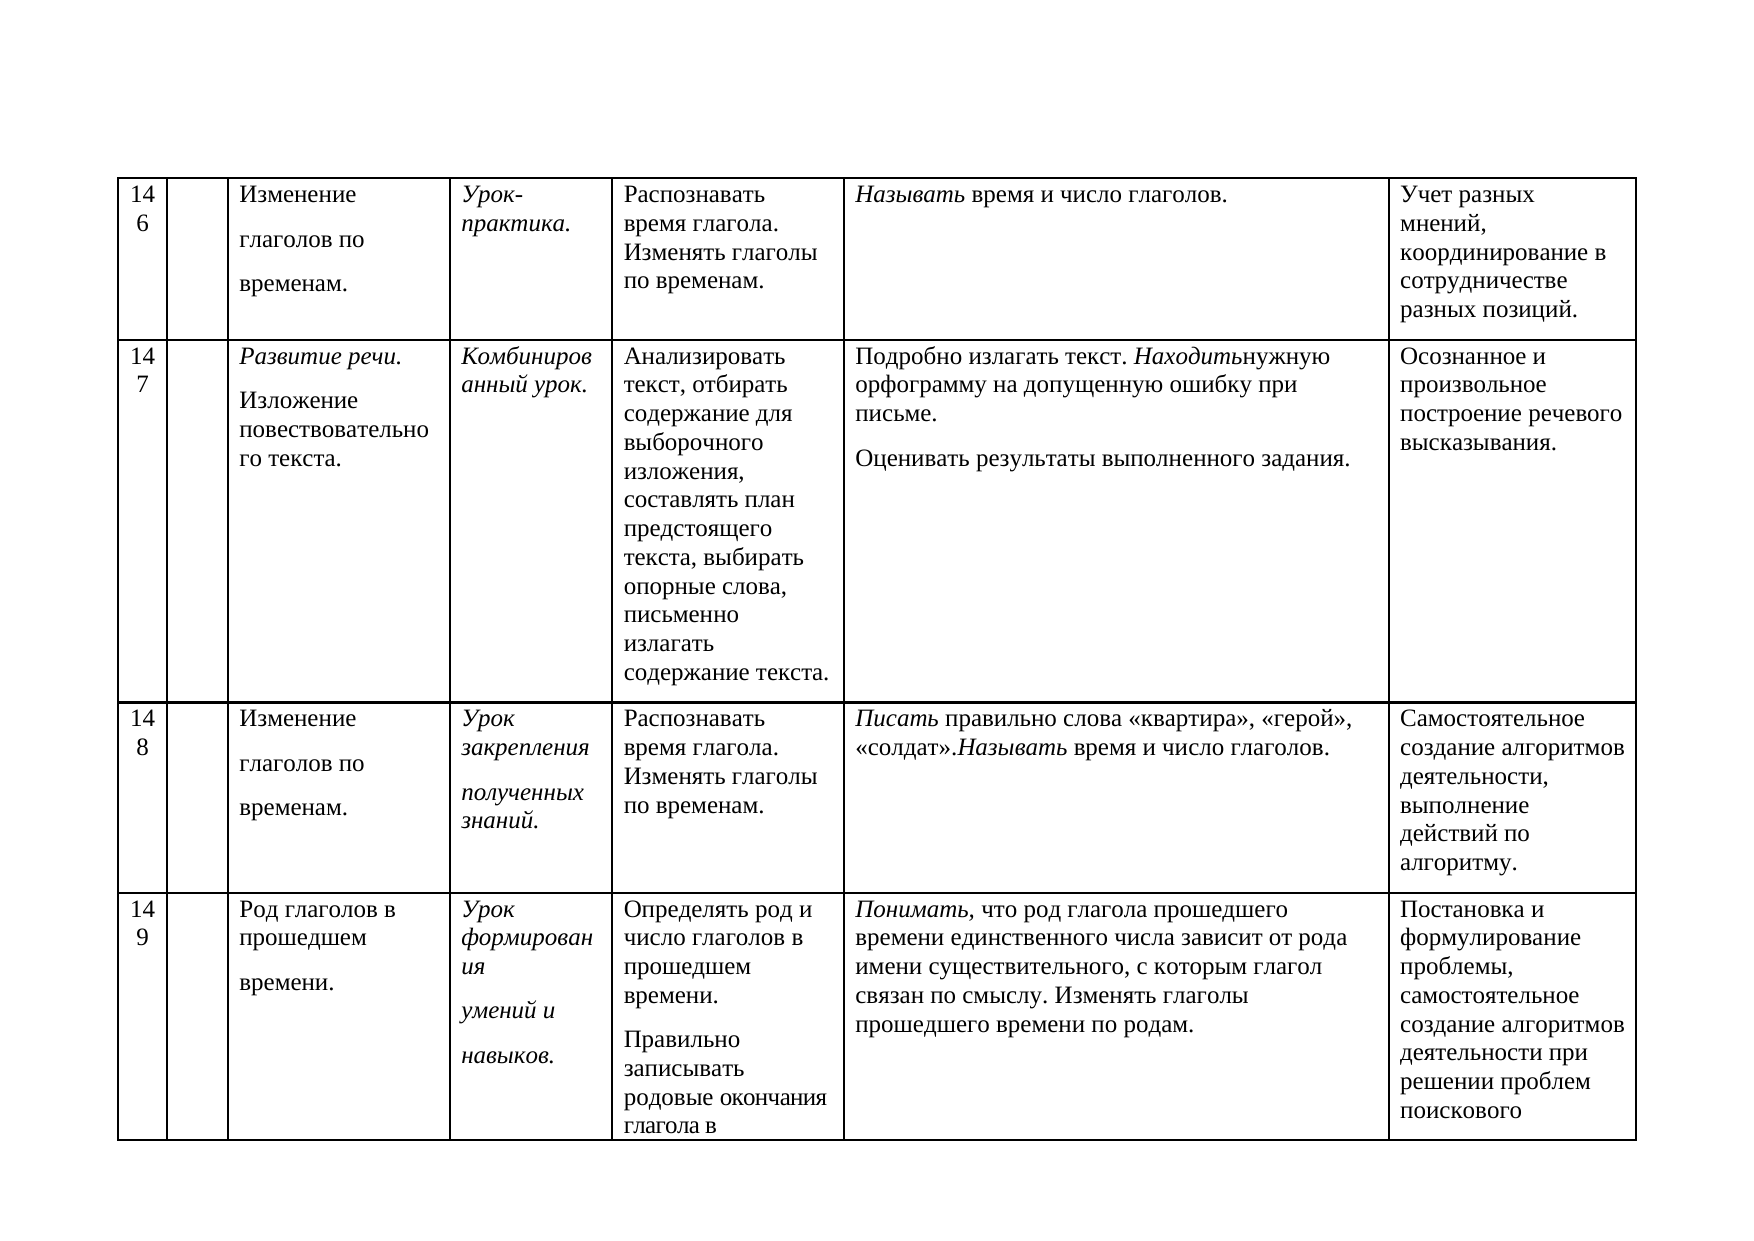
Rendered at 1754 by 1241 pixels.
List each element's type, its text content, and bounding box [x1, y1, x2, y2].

table_cell Развитие речи. Изложение повествовательного текста. [229, 341, 449, 701]
table_cell Учет разных мнений, координирование в сотрудничестве разных позиций. [1390, 179, 1635, 339]
table_cell Осознанное и произвольное построение речевого высказывания. [1390, 341, 1635, 701]
table_cell Распознавать время глагола. Изменять глаголы по временам. [613, 179, 843, 339]
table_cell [845, 894, 1388, 1139]
table_cell Самостоятельное создание алгоритмов деятельности, выполнение действий по алгоритму. [1390, 704, 1635, 892]
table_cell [1390, 894, 1635, 1139]
table_cell [168, 341, 227, 701]
table_cell 149 [119, 894, 166, 1139]
table_cell Распознавать время глагола. Изменять глаголы по временам. [613, 704, 843, 892]
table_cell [451, 894, 611, 1139]
table_cell 146 [119, 179, 166, 339]
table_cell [229, 894, 449, 1139]
table_cell Изменение глаголов по временам. [229, 704, 449, 892]
table_cell [168, 179, 227, 339]
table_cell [229, 179, 449, 339]
table_cell 148 [119, 704, 166, 892]
table_cell Называть время и число глаголов. [845, 179, 1388, 339]
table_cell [613, 894, 843, 1139]
table_cell 147 [119, 341, 166, 701]
table_cell Урок-практика. [451, 179, 611, 339]
table_cell [168, 704, 227, 892]
table_cell Писать правильно слова «квартира», «герой», «солдат».Называть время и число глаголов. [845, 704, 1388, 892]
table_cell Анализировать текст, отбирать содержание для выборочного изложения, составлять план предстоящего текста, выбирать опорные слова, письменно излагать содержание текста. [613, 341, 843, 701]
table_cell [168, 894, 227, 1139]
table_cell Комбинированный урок. [451, 341, 611, 701]
table_cell Урок закрепления полученных знаний. [451, 704, 611, 892]
table_cell Подробно излагать текст. Находитьнужную орфограмму на допущенную ошибку при письме. Оценивать результаты выполненного задания. [845, 341, 1388, 701]
